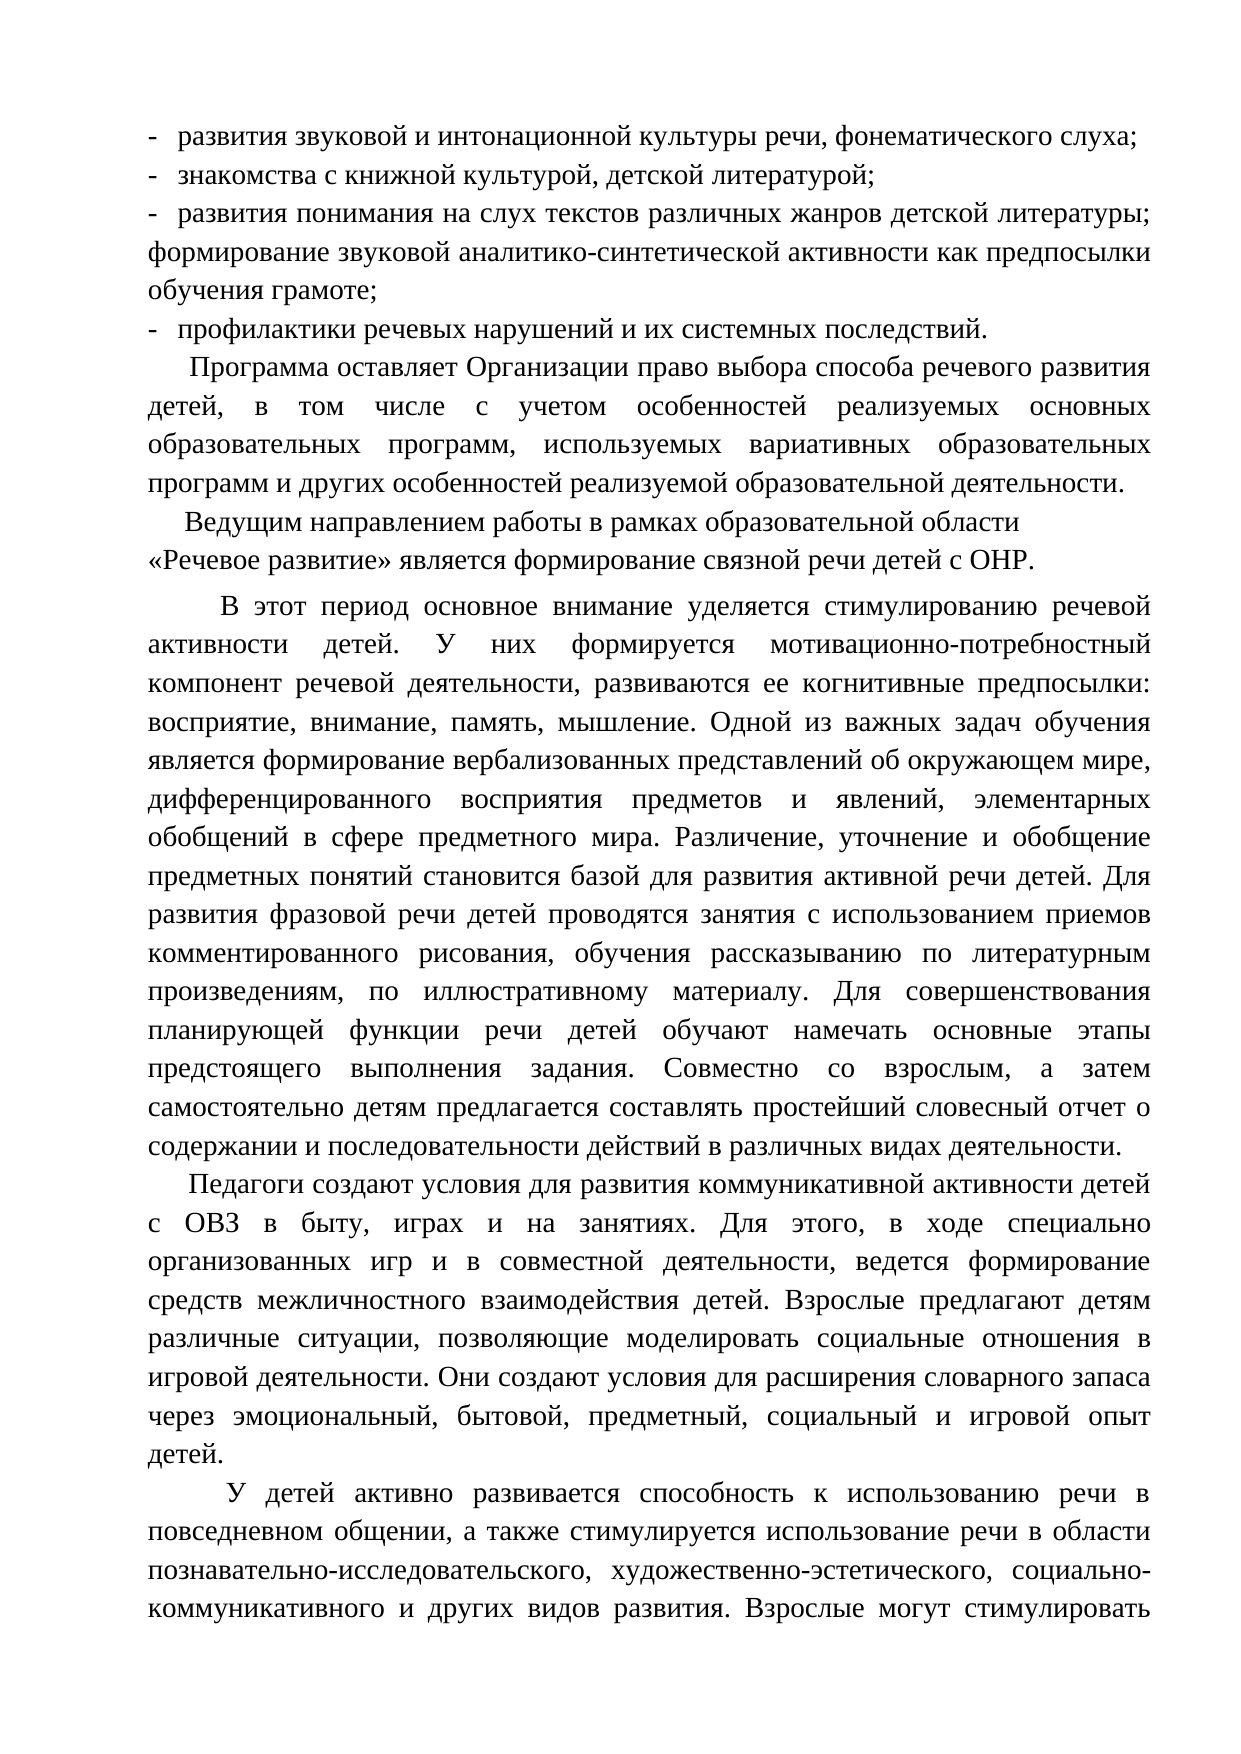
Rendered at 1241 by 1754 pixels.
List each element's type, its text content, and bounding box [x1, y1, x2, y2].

text «Речевое развитие» является формирование связной речи детей с ОНР. [148, 542, 1152, 576]
list развития понимания на слух текстов различных жанров детской литературы; формирование звуковой аналитико-синтетической активности как предпосылки обучения грамоте; [148, 195, 1152, 306]
text В этот период основное внимание уделяется стимулированию речевой активности детей. У них формируется мотивационно-потребностный компонент речевой деятельности, развиваются ее когнитивные предпосылки: восприятие, внимание, память, мышление. Одной из важных задач обучения является формирование вербализованных представлений об окружающем мире, дифференцированного восприятия предметов и явлений, элементарных обобщений в сфере предметного мира. Различение, уточнение и обобщение предметных понятий становится базой для развития активной речи детей. Для развития фразовой речи детей проводятся занятия с использованием приемов комментированного рисования, обучения рассказыванию по литературным произведениям, по иллюстративному материалу. Для совершенствования планирующей функции речи детей обучают намечать основные этапы предстоящего выполнения задания. Совместно со взрослым, а затем самостоятельно детям предлагается составлять простейший словесный отчет о содержании и последовательности действий в различных видах деятельности. [148, 588, 1152, 1161]
text Ведущим направлением работы в рамках образовательной области [148, 504, 1152, 537]
text Программа оставляет Организации право выбора способа речевого развития детей, в том числе с учетом особенностей реализуемых основных образовательных программ, используемых вариативных образовательных программ и других особенностей реализуемой образовательной деятельности. [148, 349, 1152, 499]
list развития звуковой и интонационной культуры речи, фонематического слуха; [148, 118, 1152, 152]
list профилактики речевых нарушений и их системных последствий. [148, 311, 1152, 344]
text Педагоги создают условия для развития коммуникативной активности детей с ОВЗ в быту, играх и на занятиях. Для этого, в ходе специально организованных игр и в совместной деятельности, ведется формирование средств межличностного взаимодействия детей. Взрослые предлагают детям различные ситуации, позволяющие моделировать социальные отношения в игровой деятельности. Они создают условия для расширения словарного запаса через эмоциональный, бытовой, предметный, социальный и игровой опыт детей. [148, 1166, 1152, 1470]
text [148, 1475, 1152, 1624]
list знакомства с книжной культурой, детской литературой; [148, 157, 1152, 190]
